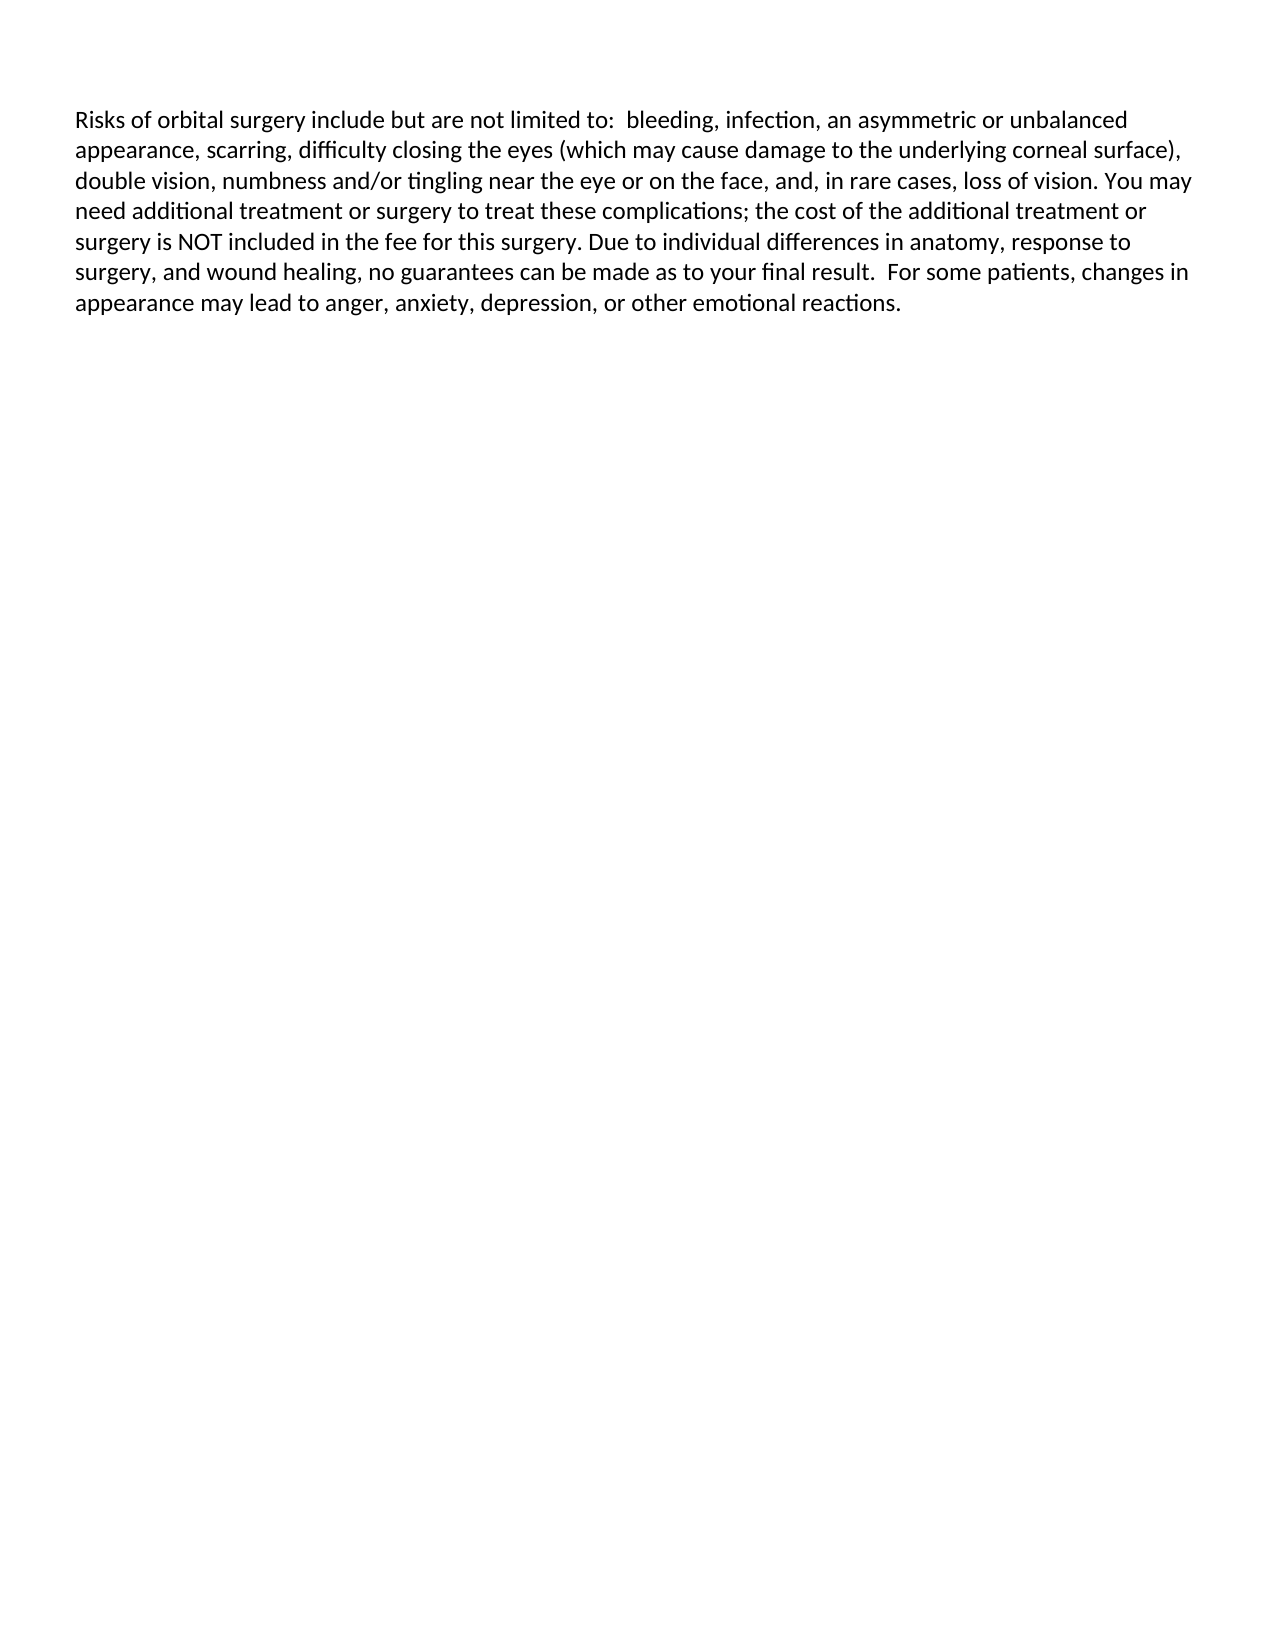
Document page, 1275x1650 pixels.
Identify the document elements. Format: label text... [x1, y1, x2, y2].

text Risks of orbital surgery include but are not limited to: bleeding, infection, an asymmetric or unbalanced appearance, scarring, difficulty closing the eyes (which may cause damage to the underlying corneal surface), double vision, numbness and/or tingling near the eye or on the face, and, in rare cases, loss of vision. You may need additional treatment or surgery to treat these complications; the cost of the additional treatment or surgery is NOT included in the fee for this surgery. Due to individual differences in anatomy, response to surgery, and wound healing, no guarantees can be made as to your final result. For some patients, changes in appearance may lead to anger, anxiety, depression, or other emotional reactions. [75, 104, 1200, 317]
